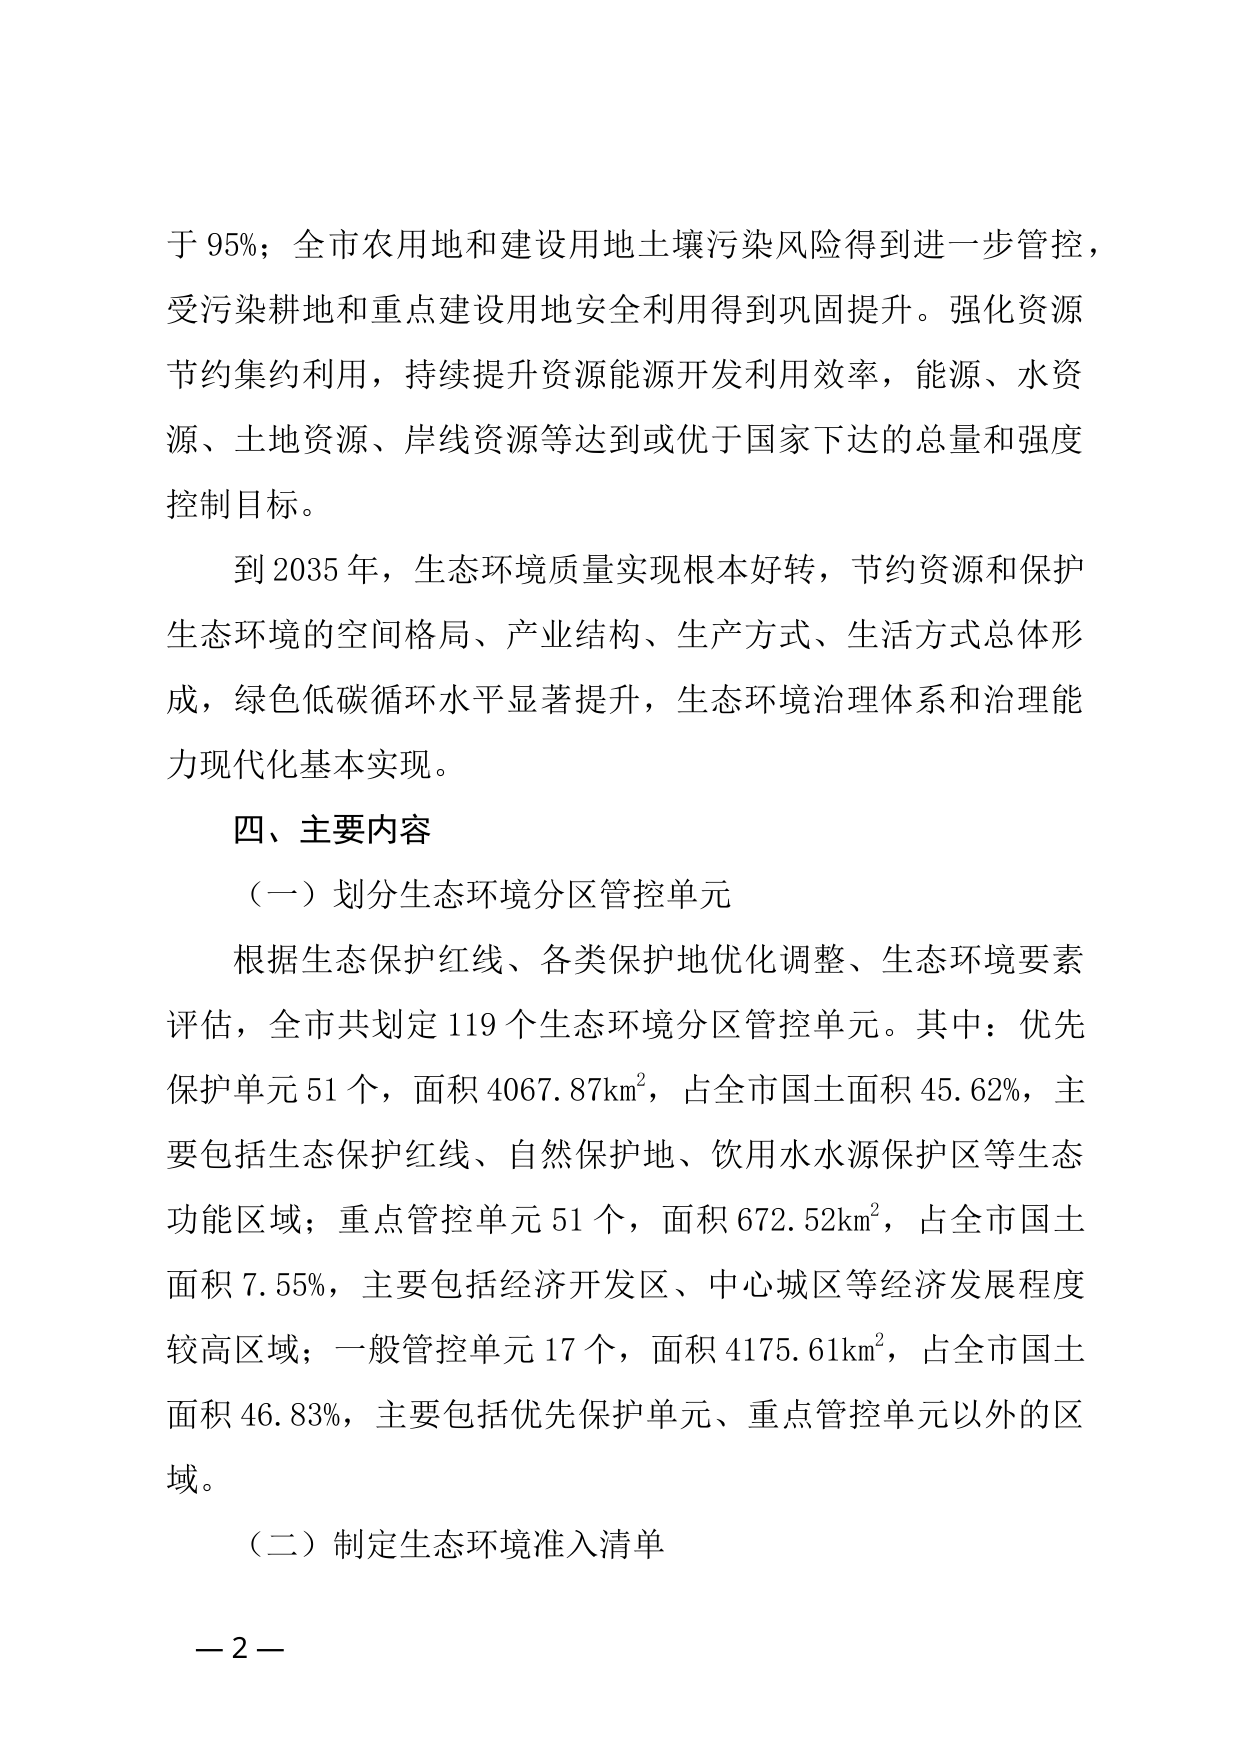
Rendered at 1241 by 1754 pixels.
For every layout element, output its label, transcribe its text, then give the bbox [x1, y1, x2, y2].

text 到2035年，生态环境质量实现根本好转，节约资源和保护生态环境的空间格局、产业结构、生产方式、生活方式总体形成，绿色低碳循环水平显著提升，生态环境治理体系和治理能力现代化基本实现。 [165, 534, 1087, 794]
text 根据生态保护红线、各类保护地优化调整、生态环境要素评估，全市共划定119个生态环境分区管控单元。其中：优先保护单元51个，面积4067.87km2，占全市国土面积45.62%，主要包括生态保护红线、自然保护地、饮用水水源保护区等生态功能区域；重点管控单元51个，面积672.52km2，占全市国土面积7.55%，主要包括经济开发区、中心城区等经济发展程度较高区域；一般管控单元17个，面积4175.61km2，占全市国土面积46.83%，主要包括优先保护单元、重点管控单元以外的区域。 [165, 924, 1087, 1509]
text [165, 209, 1087, 534]
text （一）划分生态环境分区管控单元 [165, 859, 1087, 924]
list 四、主要内容 [165, 794, 1087, 859]
text （二）制定生态环境准入清单 [165, 1509, 1087, 1574]
